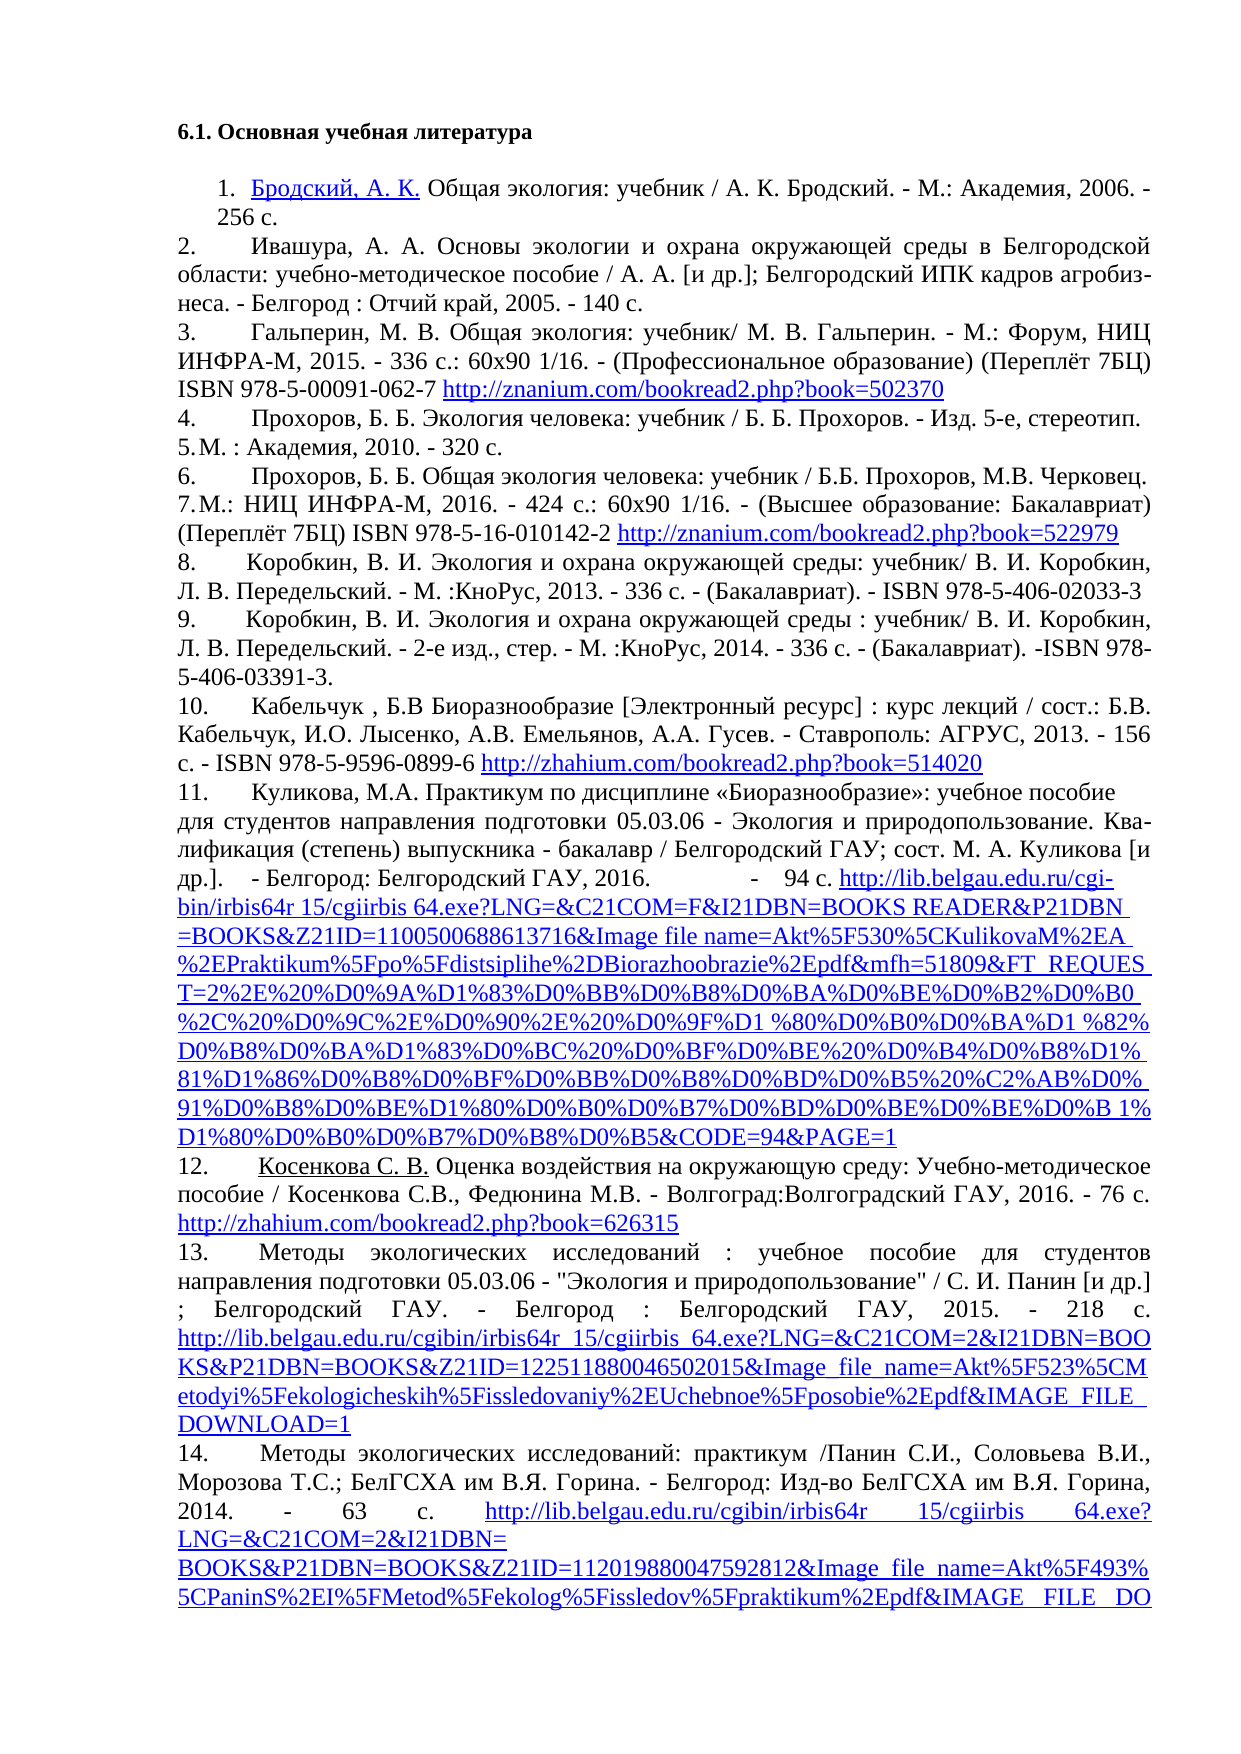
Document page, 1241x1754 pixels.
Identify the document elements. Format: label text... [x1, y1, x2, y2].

list Ивашура, А. А. Основы экологии и охрана окружающей среды в Белгородской области: учебно-методическое пособие / А. А. [и др.]; Белгородский ИПК кадров агробизнеса. - Белгород : Отчий край, 2005. - 140 с. [177, 231, 1152, 317]
text 6.1. Основная учебная литература [177, 118, 1152, 144]
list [177, 1438, 1152, 1607]
list Прохоров, Б. Б. Экология человека: учебник / Б. Б. Прохоров. - Изд. 5-е, стереотип. [177, 403, 1152, 432]
list Кабельчук , Б.В Биоразнообразие [Электронный ресурс] : курс лекций / сост.: Б.В. Кабельчук, И.О. Лысенко, А.В. Емельянов, А.А. Гусев. - Ставрополь: АГРУС, 2013. - 156 с. - ISBN 978-5-9596-0899-6 http://zhahium.com/bookread2.php?book=514020 [177, 691, 1152, 777]
list Бродский, А. К. Общая экология: учебник / А. К. Бродский. - М.: Академия, 2006. - 256 с. [217, 173, 1152, 231]
list М.: НИЦ ИНФРА-М, 2016. - 424 с.: 60x90 1/16. - (Высшее образование: Бакалавриат) (Переплёт 7БЦ) ISBN 978-5-16-010142-2 http://znanium.com/bookread2.php?book=522979 [177, 489, 1152, 547]
text bin/irbis64r 15/cgiirbis 64.exe?LNG=&C21COM=F&I21DBN=BOOKS READER&P21DBN =BOOKS&Z21ID=1100500688613716&Image file name=Akt%5F530%5CKulikovaM%2EA %2EPraktikum%5Fpo%5Fdistsiplihe%2DBiorazhoobrazie%2Epdf&mfh=51809&FT_REQUES T=2%2E%20%D0%9A%D1%83%D0%BB%D0%B8%D0%BA%D0%BE%D0%B2%D0%B0 %2C%20%D0%9C%2E%D0%90%2E%20%D0%9F%D1 %80%D0%B0%D0%BA%D1 %82% D0%B8%D0%BA%D1%83%D0%BC%20%D0%BF%D0%BE%20%D0%B4%D0%B8%D1% 81%D1%86%D0%B8%D0%BF%D0%BB%D0%B8%D0%BD%D0%B5%20%C2%AB%D0% 91%D0%B8%D0%BE%D1%80%D0%B0%D0%B7%D0%BD%D0%BE%D0%BE%D0%B 1% D1%80%D0%B0%D0%B7%D0%B8%D0%B5&CODE=94&PAGE=1 [177, 976, 1152, 1151]
list Прохоров, Б. Б. Общая экология человека: учебник / Б.Б. Прохоров, М.В. Черковец. [177, 461, 1152, 489]
list Куликова, М.А. Практикум по дисциплине «Биоразнообразие»: учебное пособие [177, 777, 1152, 806]
text bin/irbis64r 15/cgiirbis 64.exe?LNG=&C21COM=F&I21DBN=BOOKS READER&P21DBN =BOOKS&Z21ID=1100500688613716&Image file name=Akt%5F530%5CKulikovaM%2EA %2EPraktikum%5Fpo%5Fdistsiplihe%2DBiorazhoobrazie%2Epdf&mfh=51809&FT_REQUES T=2%2E%20%D0%9A%D1%83%D0%BB%D0%B8%D0%BA%D0%BE%D0%B2%D0%B0 %2C%20%D0%9C%2E%D0%90%2E%20%D0%9F%D1 %80%D0%B0%D0%BA%D1 %82% D0%B8%D0%BA%D1%83%D0%BC%20%D0%BF%D0%BE%20%D0%B4%D0%B8%D1% 81%D1%86%D0%B8%D0%BF%D0%BB%D0%B8%D0%BD%D0%B5%20%C2%AB%D0% 91%D0%B8%D0%BE%D1%80%D0%B0%D0%B7%D0%BD%D0%BE%D0%BE%D0%B 1% D1%80%D0%B0%D0%B7%D0%B8%D0%B5&CODE=94&PAGE=1 [177, 892, 1152, 974]
list Коробкин, В. И. Экология и охрана окружающей среды: учебник/ В. И. Коробкин, Л. В. Передельский. - М. :КноРус, 2013. - 336 с. - (Бакалавриат). - ISBN 978-5-406-02033-3 [177, 547, 1152, 604]
list Методы экологических исследований : учебное пособие для студентов направления подготовки 05.03.06 - "Экология и природопользование" / С. И. Панин [и др.] ; Белгородский ГАУ. - Белгород : Белгородский ГАУ, 2015. - 218 с. http://lib.belgau.edu.ru/cgibin/irbis64r_15/cgiirbis_64.exe?LNG=&C21COM=2&I21DBN=BOO KS&P21DBN=BOOKS&Z21ID=122511880046502015&Image_file_name=Akt%5F523%5CM etodyi%5Fekologicheskih%5Fissledovaniy%2EUchebnoe%5Fposobie%2Epdf&IMAGE_FILE_ DOWNLOAD=1 [177, 1237, 1152, 1438]
list Косенкова С. В. Оценка воздействия на окружающую среду: Учебно-методическое пособие / Косенкова С.В., Федюнина М.В. - Волгоград:Волгоградский ГАУ, 2016. - 76 с. http://zhahium.com/bookread2.php?book=626315 [177, 1151, 1152, 1237]
list М. : Академия, 2010. - 320 с. [177, 432, 1152, 461]
text для студентов направления подготовки 05.03.06 - Экология и природопользование. Квалификация (степень) выпускника - бакалавр / Белгородский ГАУ; сост. М. А. Куликова [и др.]. - Белгород: Белгородский ГАУ, 2016. - 94 с. http://lib.belgau.edu.ru/cgi- [177, 806, 1152, 892]
list Гальперин, М. В. Общая экология: учебник/ М. В. Гальперин. - М.: Форум, НИЦ ИНФРА-М, 2015. - 336 с.: 60x90 1/16. - (Профессиональное образование) (Переплёт 7БЦ) ISBN 978-5-00091-062-7 http://znanium.com/bookread2.php?book=502370 [177, 317, 1152, 403]
list Коробкин, В. И. Экология и охрана окружающей среды : учебник/ В. И. Коробкин, Л. В. Передельский. - 2-е изд., стер. - М. :КноРус, 2014. - 336 с. - (Бакалавриат). -ISBN 9785-406-03391-3. [177, 604, 1152, 691]
